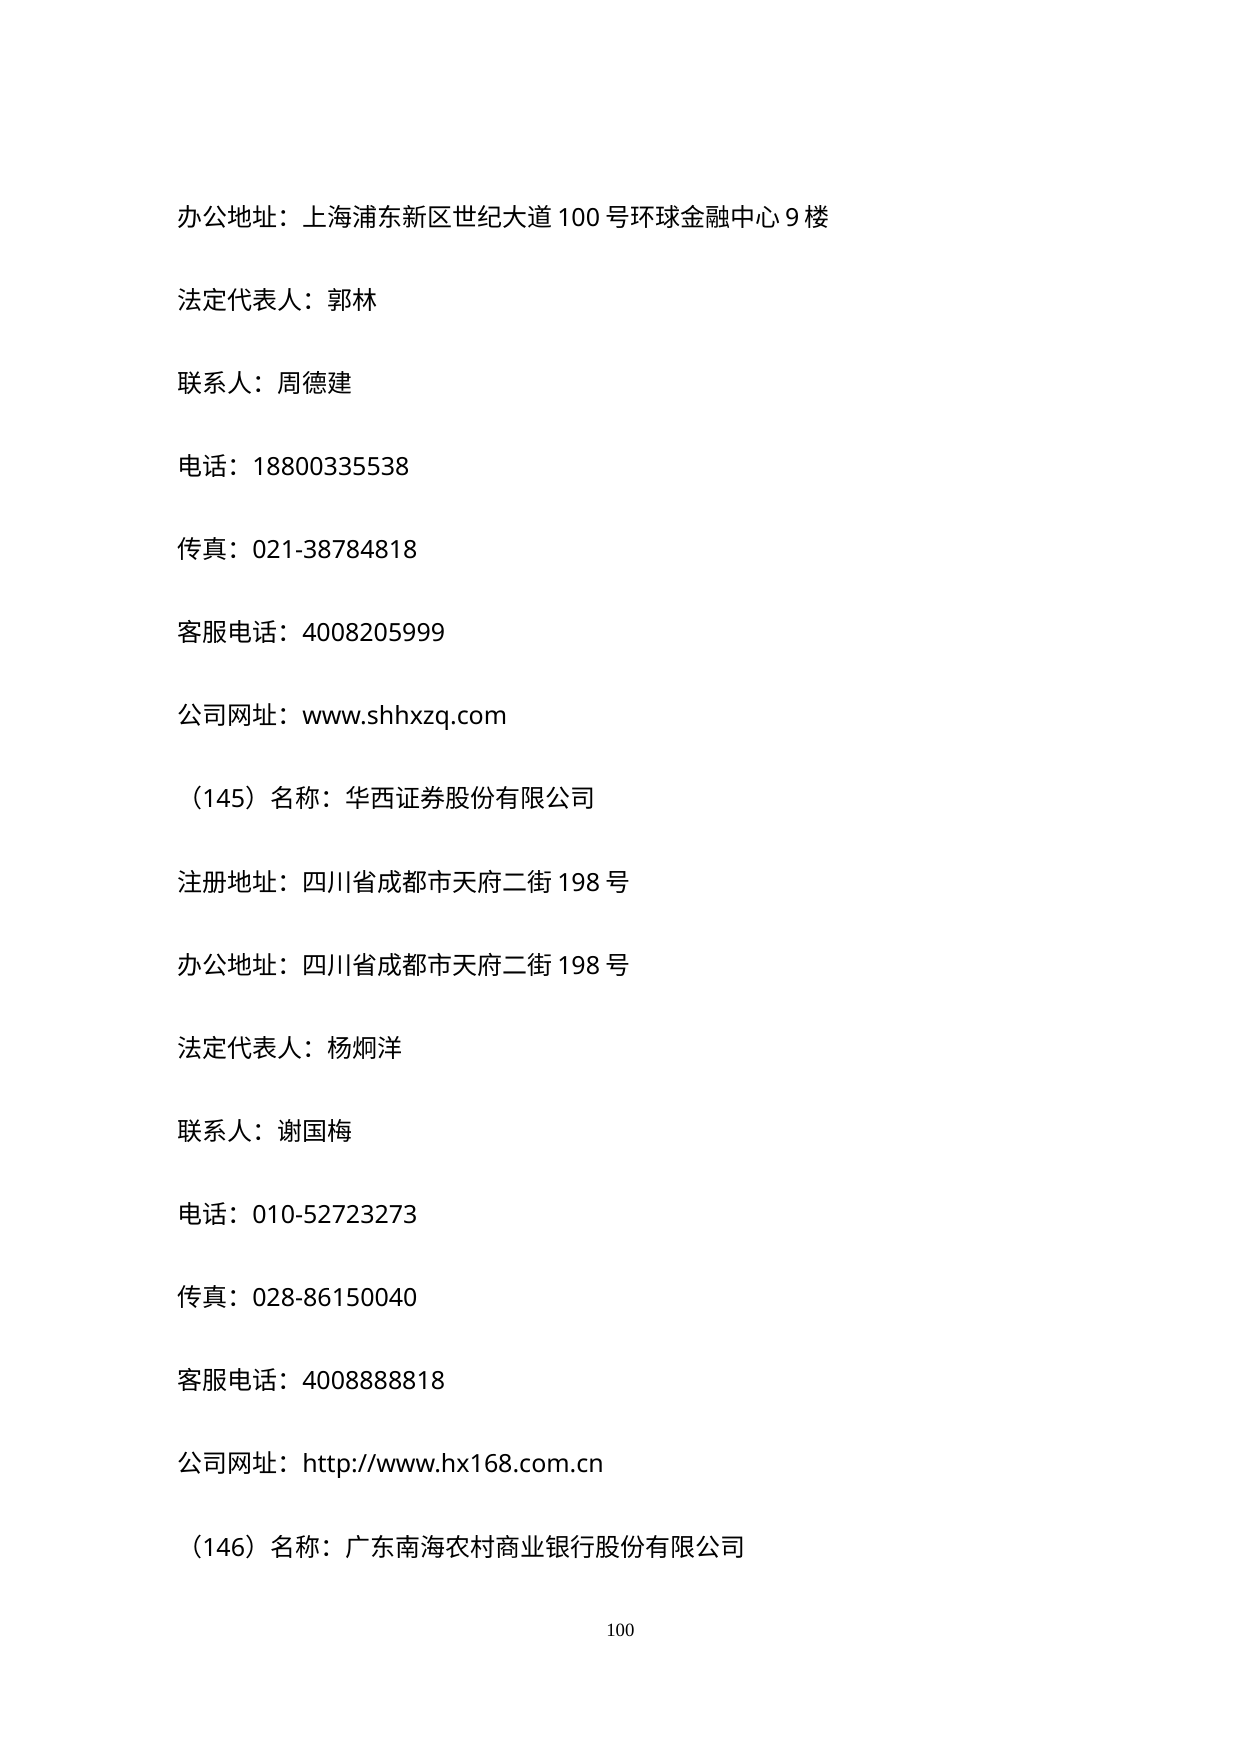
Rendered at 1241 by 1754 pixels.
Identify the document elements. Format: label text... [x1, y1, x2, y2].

text 公司网址：www.shhxzq.com [118, 681, 1122, 746]
text 联系人：周德建 [118, 349, 1122, 414]
text 联系人：谢国梅 [118, 1097, 1122, 1162]
text 法定代表人：郭林 [118, 266, 1122, 331]
text 办公地址：上海浦东新区世纪大道100号环球金融中心9楼 [118, 183, 1122, 248]
text 传真：021-38784818 [118, 515, 1122, 580]
text （146）名称：广东南海农村商业银行股份有限公司 [118, 1513, 1122, 1578]
text 办公地址：四川省成都市天府二街198号 [118, 931, 1122, 996]
text 客服电话：4008888818 [118, 1346, 1122, 1411]
text 电话：18800335538 [118, 432, 1122, 497]
text 注册地址：四川省成都市天府二街198号 [118, 848, 1122, 913]
text 客服电话：4008205999 [118, 598, 1122, 663]
text 电话：010-52723273 [118, 1180, 1122, 1245]
text （145）名称：华西证券股份有限公司 [118, 764, 1122, 829]
text 法定代表人：杨炯洋 [118, 1014, 1122, 1079]
text 公司网址：http://www.hx168.com.cn [118, 1429, 1122, 1494]
text 传真：028-86150040 [118, 1263, 1122, 1328]
